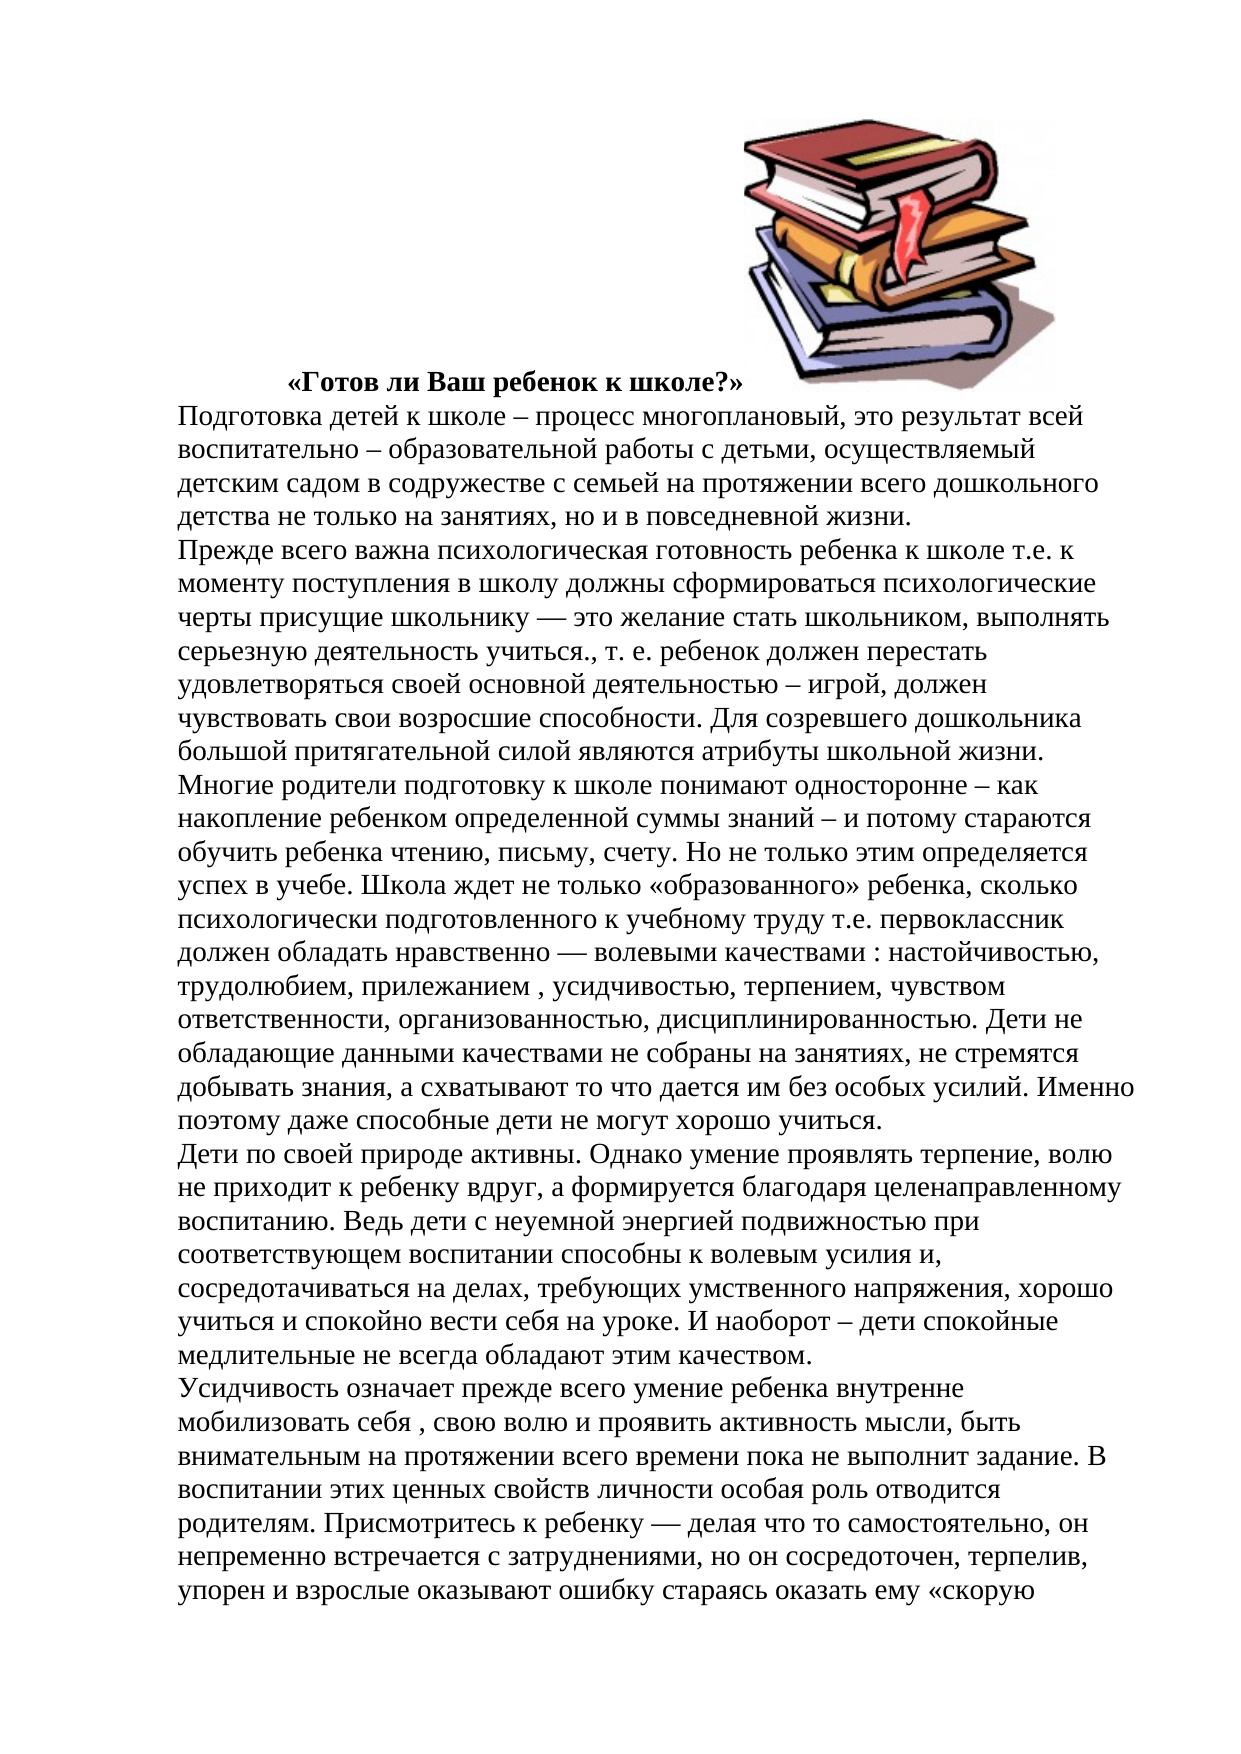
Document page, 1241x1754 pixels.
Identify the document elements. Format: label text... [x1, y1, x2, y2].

picture [743, 118, 1057, 392]
text Многие родители подготовку к школе понимают односторонне – как накопление ребенком определенной суммы знаний – и потому стараются обучить ребенка чтению, письму, счету. Но не только этим определяется успех в учебе. Школа ждет не только «образованного» ребенка, сколько психологически подготовленного к учебному труду т.е. первоклассник должен обладать нравственно — волевыми качествами : настойчивостью, трудолюбием, прилежанием , усидчивостью, терпением, чувством ответственности, организованностью, дисциплинированностью. Дети не обладающие данными качествами не собраны на занятиях, не стремятся добывать знания, а схватывают то что дается им без особых усилий. Именно поэтому даже способные дети не могут хорошо учиться. [177, 767, 1144, 1136]
text Дети по своей природе активны. Однако умение проявлять терпение, волю не приходит к ребенку вдруг, а формируется благодаря целенаправленному воспитанию. Ведь дети с неуемной энергией подвижностью при соответствующем воспитании способны к волевым усилия и, сосредотачиваться на делах, требующих умственного напряжения, хорошо учиться и спокойно вести себя на уроке. И наоборот – дети спокойные медлительные не всегда обладают этим качеством. [177, 1136, 1144, 1371]
text Прежде всего важна психологическая готовность ребенка к школе т.е. к моменту поступления в школу должны сформироваться психологические черты присущие школьнику — это желание стать школьником, выполнять серьезную деятельность учиться., т. е. ребенок должен перестать удовлетворяться своей основной деятельностью – игрой, должен чувствовать свои возросшие способности. Для созревшего дошкольника большой притягательной силой являются атрибуты школьной жизни. [177, 532, 1144, 767]
text Подготовка детей к школе – процесс многоплановый, это результат всей воспитательно – образовательной работы с детьми, осуществляемый детским садом в содружестве с семьей на протяжении всего дошкольного детства не только на занятиях, но и в повседневной жизни. [177, 398, 1144, 532]
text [177, 1371, 1144, 1605]
